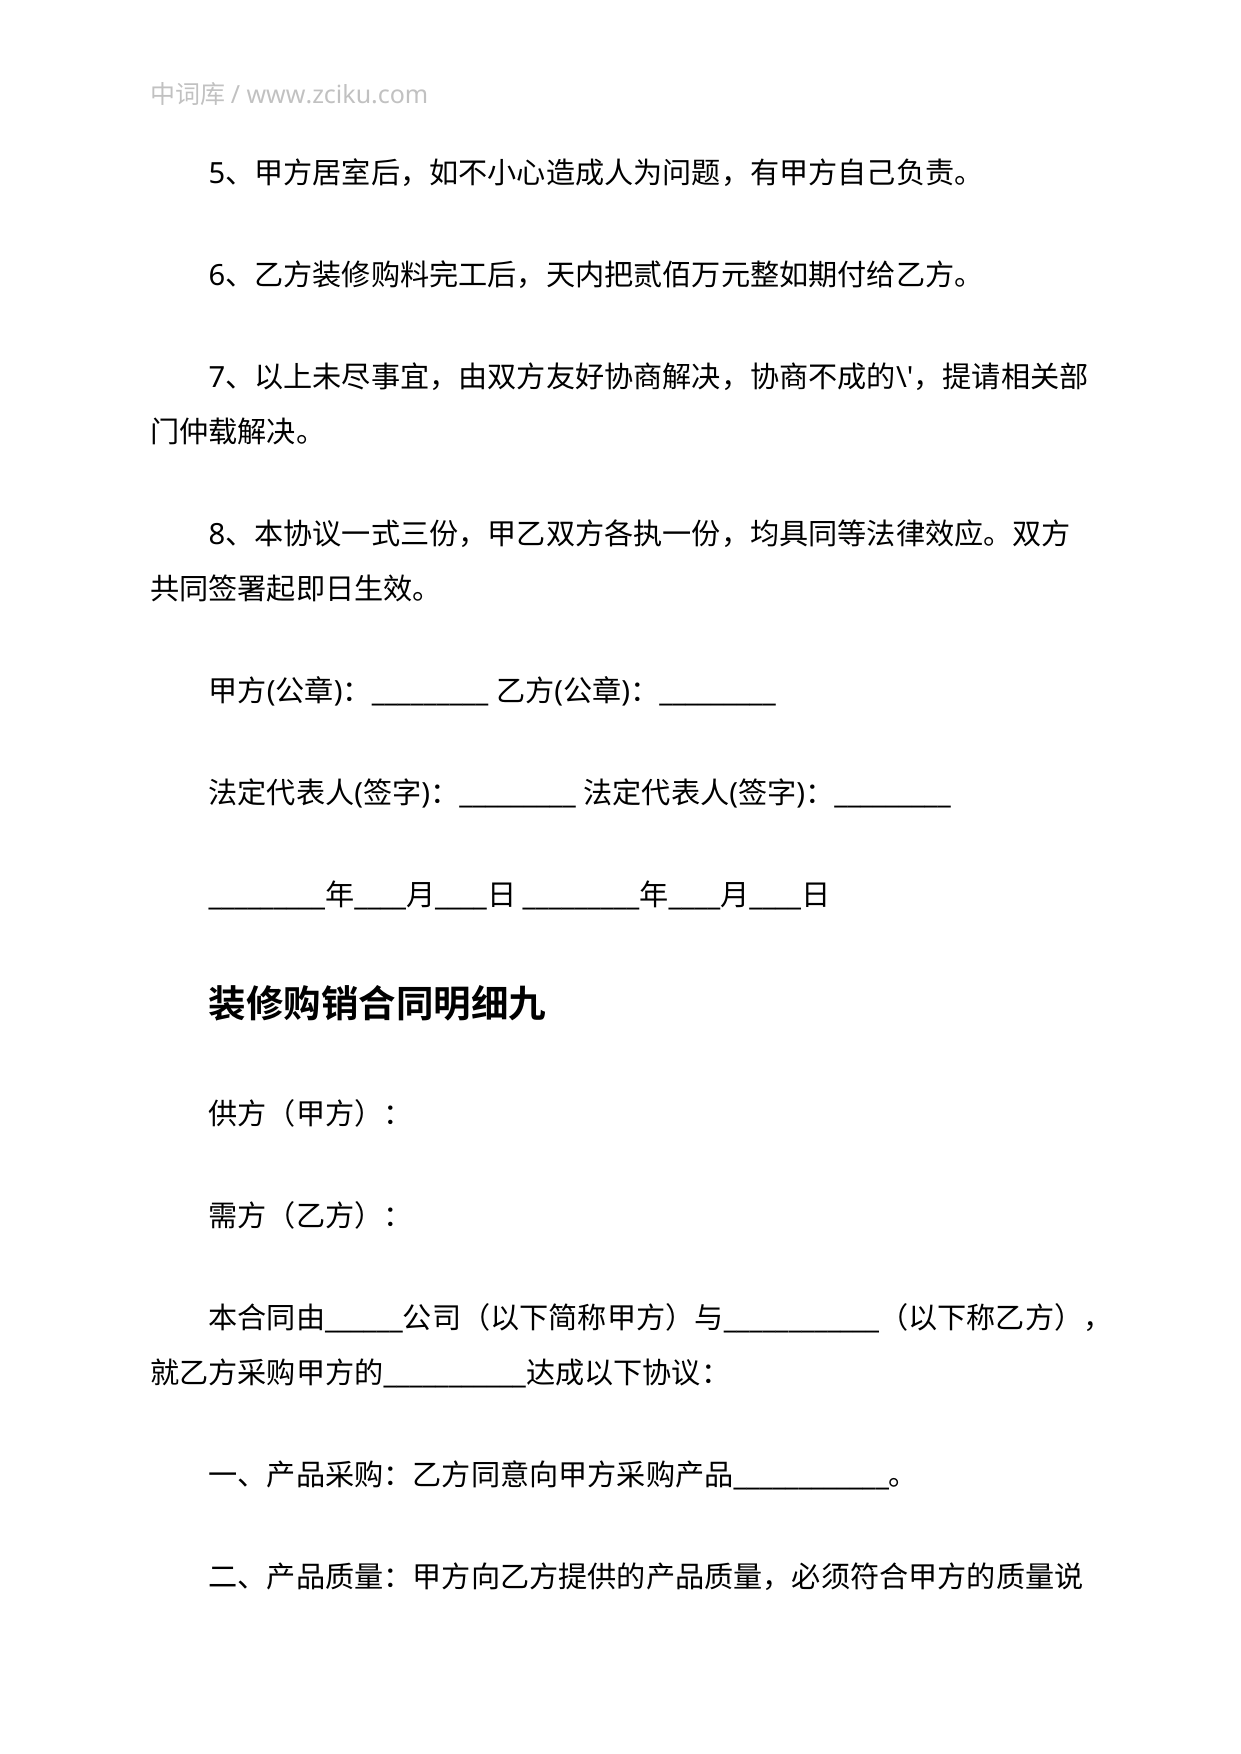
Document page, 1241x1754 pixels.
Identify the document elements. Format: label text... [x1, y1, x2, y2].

text 6、乙方装修购料完工后，天内把贰佰万元整如期付给乙方。 [150, 252, 1090, 294]
text 一、产品采购：乙方同意向甲方采购产品____________。 [150, 1451, 1090, 1494]
text 7、以上未尽事宜，由双方友好协商解决，协商不成的\'，提请相关部门仲载解决。 [150, 354, 1090, 451]
text 甲方(公章)：_________ 乙方(公章)：_________ [150, 667, 1090, 710]
text 8、本协议一式三份，甲乙双方各执一份，均具同等法律效应。双方共同签署起即日生效。 [150, 511, 1090, 608]
text 供方（甲方）： [150, 1091, 1090, 1133]
text 需方（乙方）： [150, 1193, 1090, 1235]
text 本合同由______公司（以下简称甲方）与____________（以下称乙方），就乙方采购甲方的___________达成以下协议： [150, 1294, 1090, 1392]
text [150, 1553, 1090, 1596]
text _________年____月____日 _________年____月____日 [150, 871, 1090, 914]
text 5、甲方居室后，如不小心造成人为问题，有甲方自己负责。 [150, 150, 1090, 192]
text 装修购销合同明细九 [150, 973, 1090, 1028]
text 法定代表人(签字)：_________ 法定代表人(签字)：_________ [150, 769, 1090, 812]
